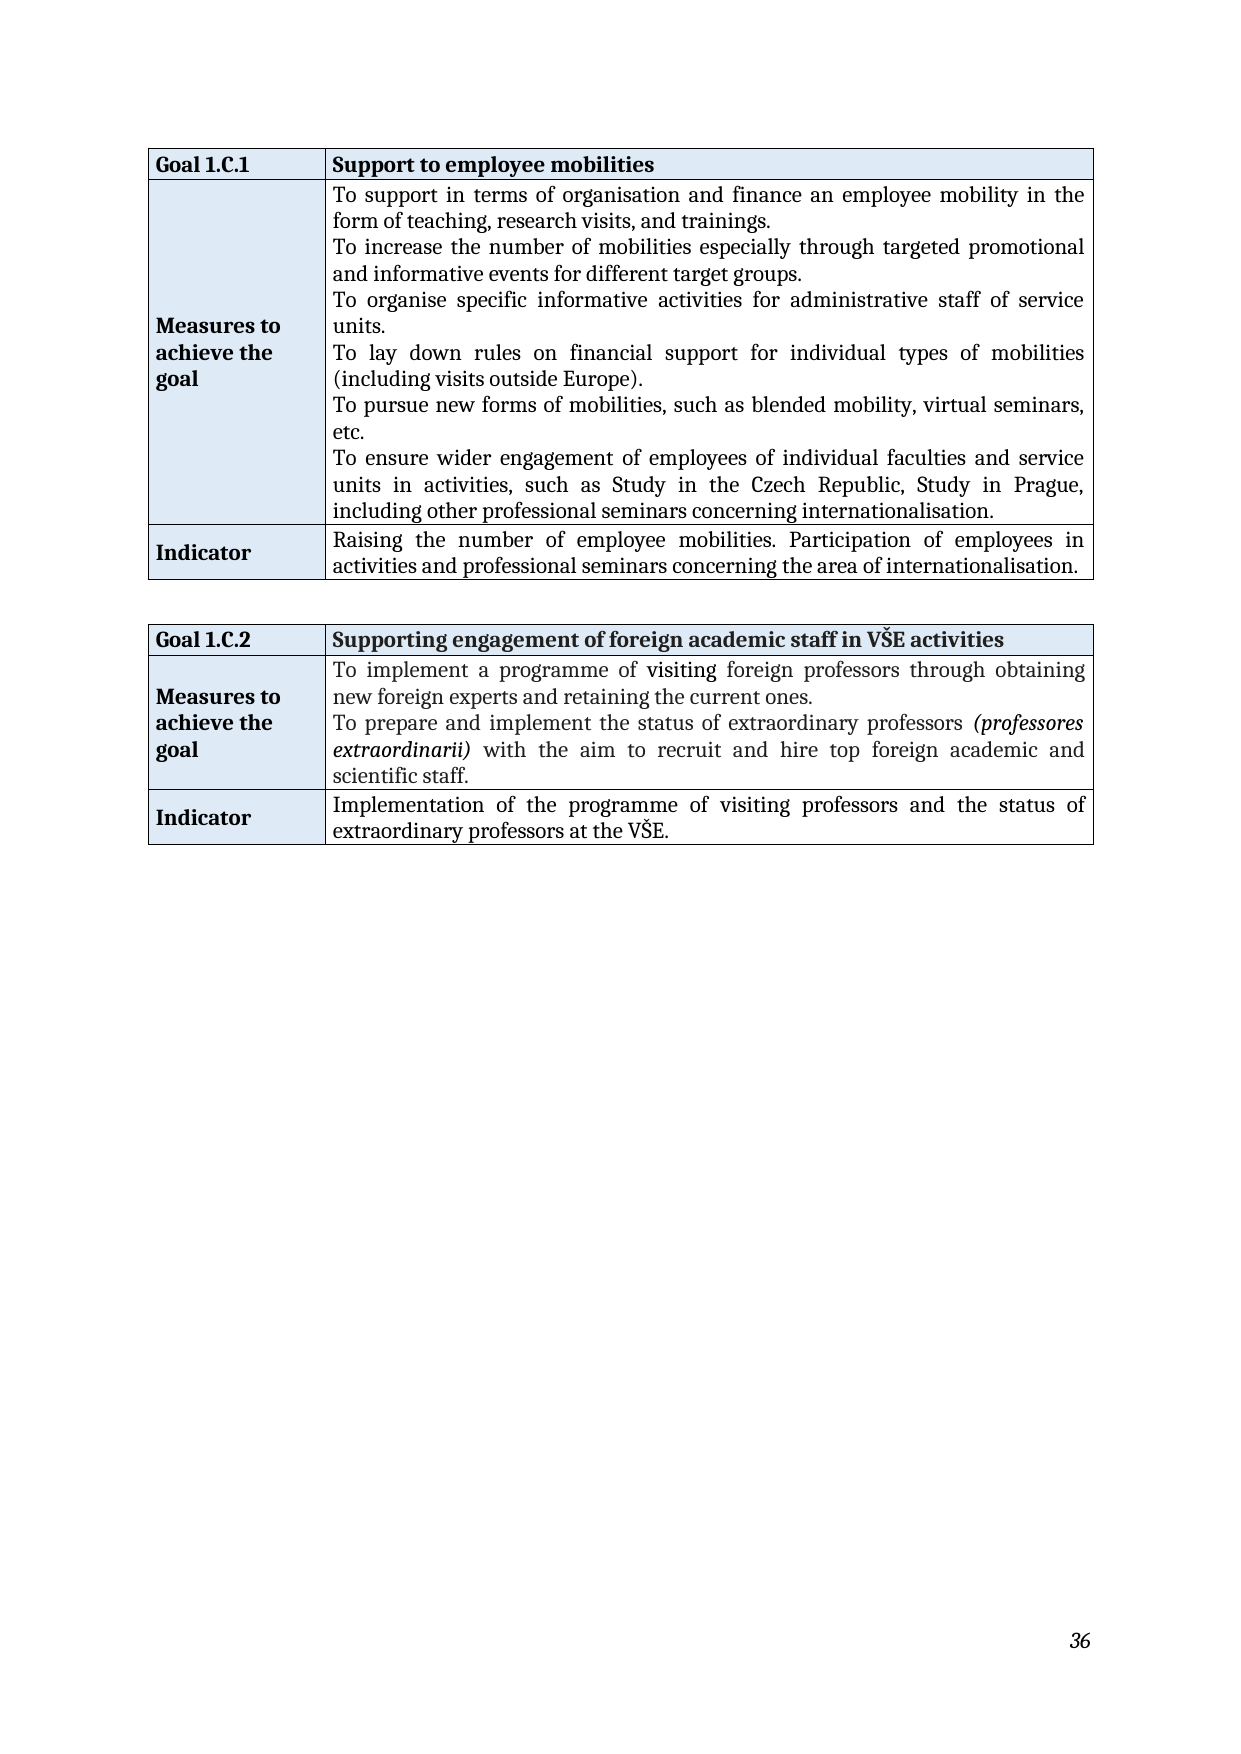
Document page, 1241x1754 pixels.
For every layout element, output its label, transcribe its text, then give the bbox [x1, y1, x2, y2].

table_cell Implementation of the programme of visiting professors and the status of extraordinary professors at the VŠE. [326, 790, 1093, 844]
table_cell Indicator [149, 790, 325, 844]
table_cell Measures to achieve the goal [149, 180, 325, 524]
table_cell Measures to achieve the goal [149, 656, 325, 789]
table_cell To implement a programme of visiting foreign professors through obtaining new foreign experts and retaining the current ones. To prepare and implement the status of extraordinary professors (professores extraordinarii) with the aim to recruit and hire top foreign academic and scientific staff. [326, 656, 1093, 789]
table_header Goal 1.C.2 [149, 625, 325, 655]
table_header Supporting engagement of foreign academic staff in VŠE activities [326, 625, 1093, 655]
table_header Goal 1.C.1 [149, 149, 325, 179]
table_cell To support in terms of organisation and finance an employee mobility in the form of teaching, research visits, and trainings. To increase the number of mobilities especially through targeted promotional and informative events for different target groups. To organise specific informative activities for administrative staff of service units. To lay down rules on financial support for individual types of mobilities (including visits outside Europe). To pursue new forms of mobilities, such as blended mobility, virtual seminars, etc. To ensure wider engagement of employees of individual faculties and service units in activities, such as Study in the Czech Republic, Study in Prague, including other professional seminars concerning internationalisation. [326, 180, 1093, 524]
table_cell Raising the number of employee mobilities. Participation of employees in activities and professional seminars concerning the area of internationalisation. [326, 525, 1093, 579]
table_cell Indicator [149, 525, 325, 579]
table_header Support to employee mobilities [326, 149, 1093, 179]
